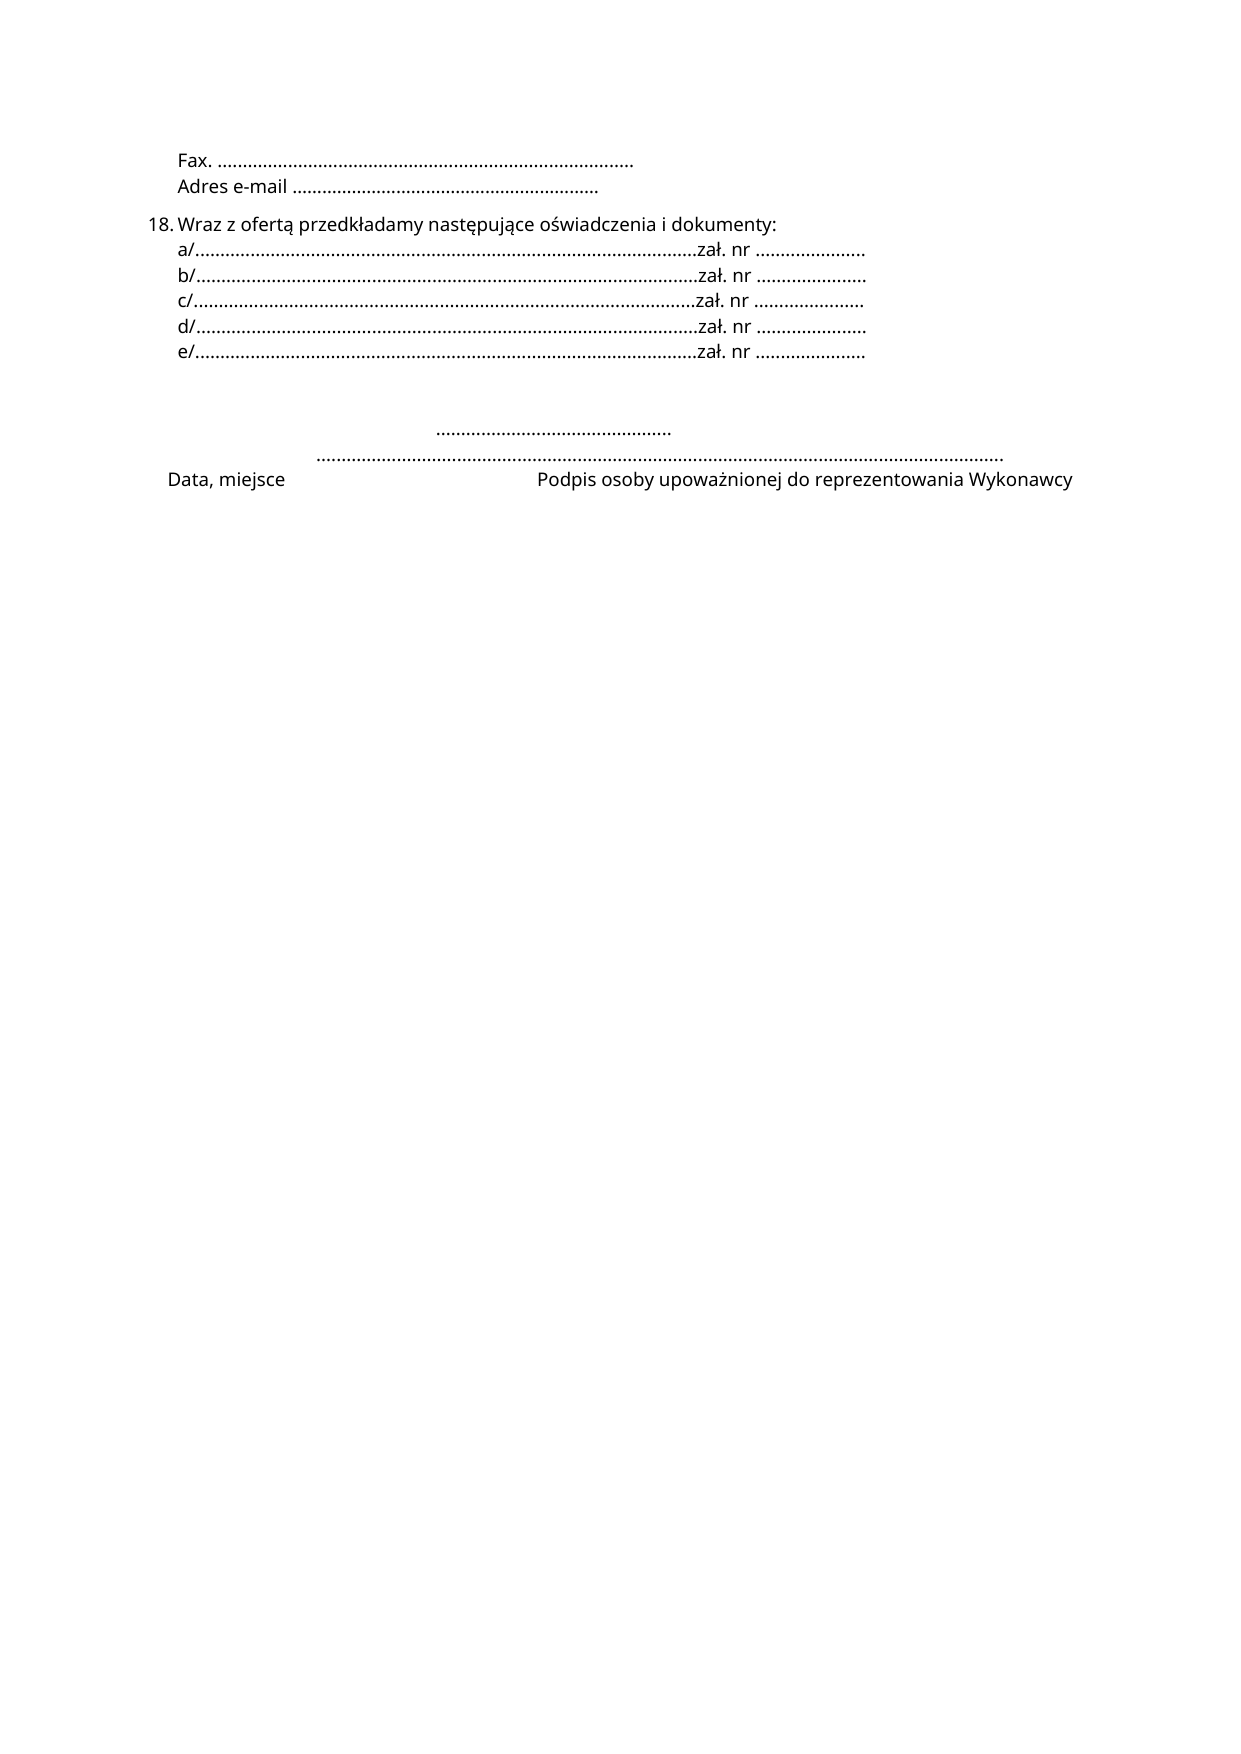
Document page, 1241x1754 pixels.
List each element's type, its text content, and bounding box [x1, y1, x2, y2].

text a/....................................................................................................zał. nr ...................... [177, 237, 1093, 262]
text Adres e-mail ………………………………………..…………… [177, 173, 1093, 199]
text Data, miejsce Podpis osoby upoważnionej do reprezentowania Wykonawcy [148, 466, 1093, 492]
text b/....................................................................................................zał. nr ...................... [177, 262, 1093, 288]
text e/....................................................................................................zał. nr ...................... [177, 339, 1093, 364]
text c/....................................................................................................zał. nr ...................... [177, 288, 1093, 313]
text d/....................................................................................................zał. nr ...................... [177, 313, 1093, 339]
list Wraz z ofertą przedkładamy następujące oświadczenia i dokumenty: [148, 211, 1093, 237]
text Fax. ................................................................................... [177, 148, 1093, 173]
text ............................................... ......................................................................................................................................... [148, 415, 1093, 466]
